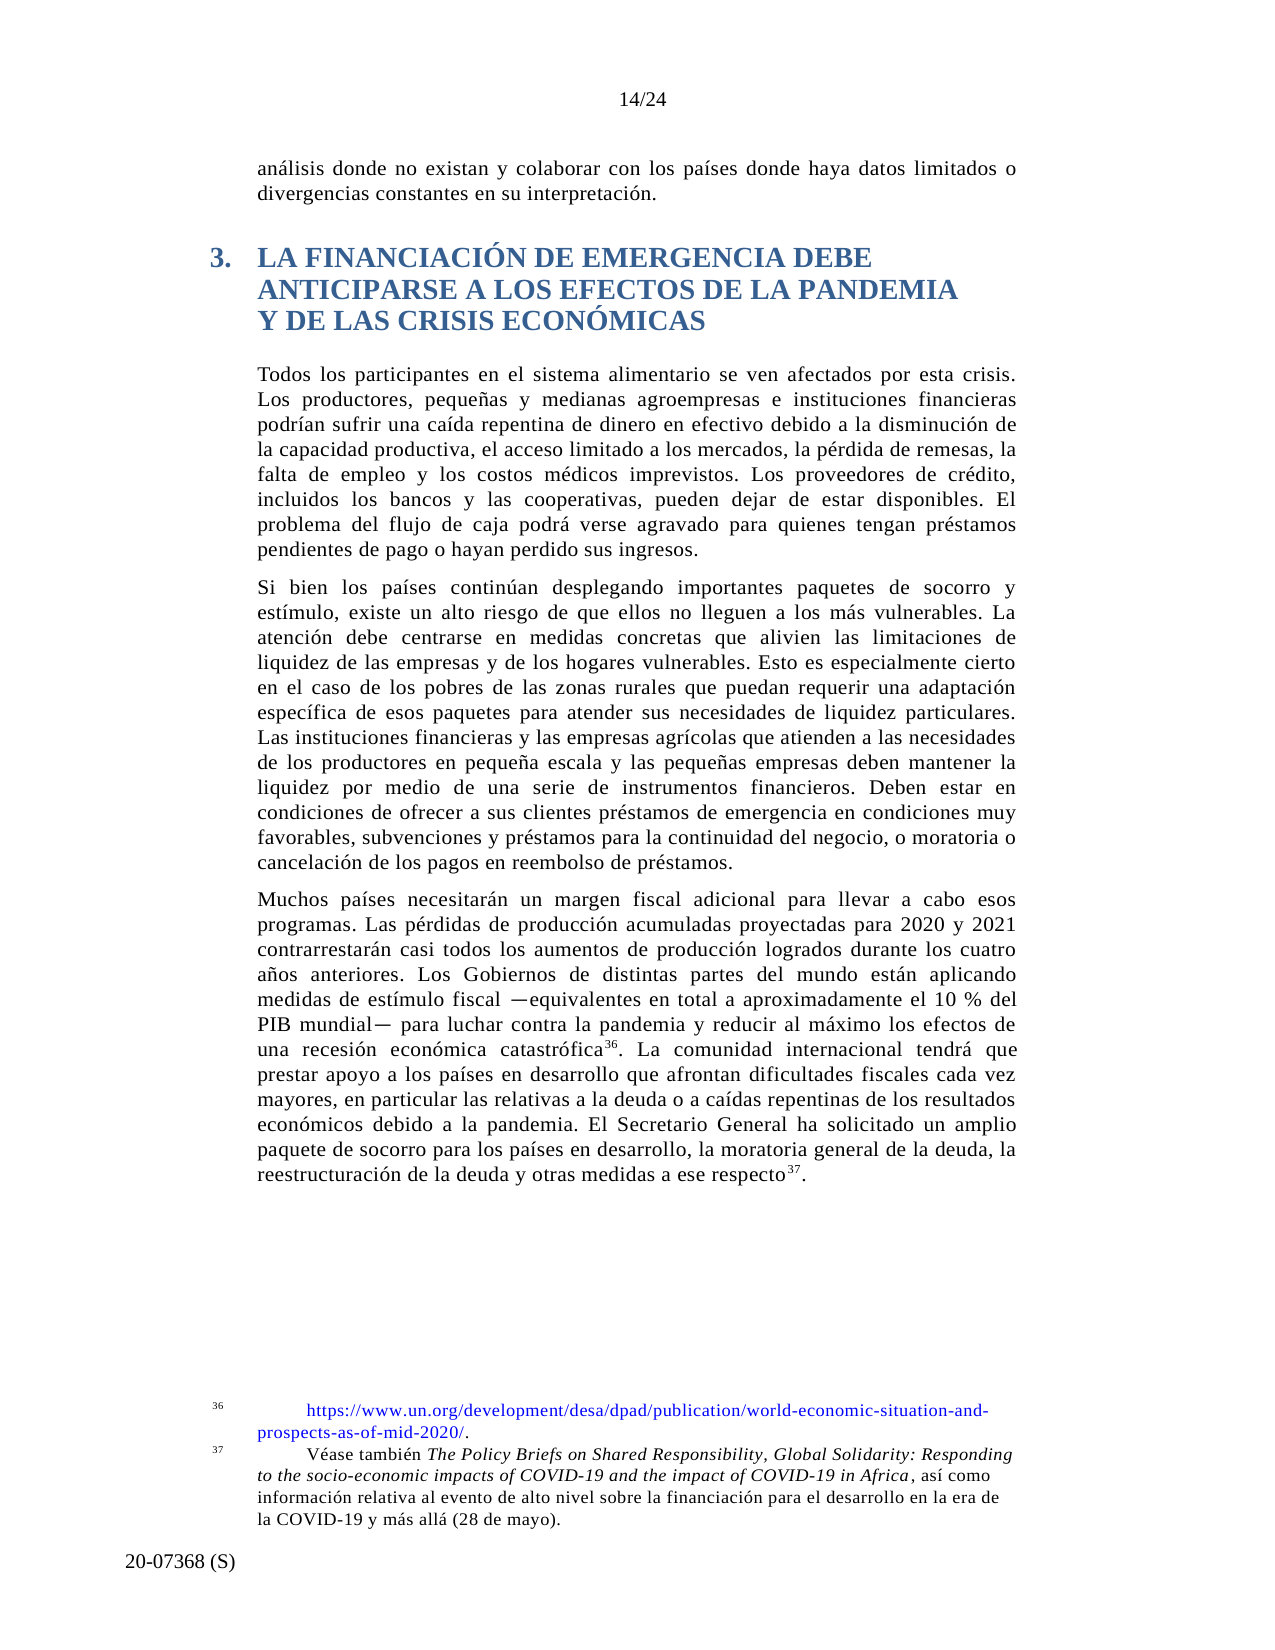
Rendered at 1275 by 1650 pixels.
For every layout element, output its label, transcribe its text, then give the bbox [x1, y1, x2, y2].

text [257, 155, 1018, 205]
text Muchos países necesitarán un margen fiscal adicional para llevar a cabo esos programas. Las pérdidas de producción acumuladas proyectadas para 2020 y 2021 contrarrestarán casi todos los aumentos de producción logrados durante los cuatro años anteriores. Los Gobiernos de distintas partes del mundo están aplicando medidas de estímulo fiscal —equivalentes en total a aproximadamente el 10 % del PIB mundial— para luchar contra la pandemia y reducir al máximo los efectos de una recesión económica catastrófica. La comunidad internacional tendrá que prestar apoyo a los países en desarrollo que afrontan dificultades fiscales cada vez mayores, en particular las relativas a la deuda o a caídas repentinas de los resultados económicos debido a la pandemia. El Secretario General ha solicitado un amplio paquete de socorro para los países en desarrollo, la moratoria general de la deuda, la reestructuración de la deuda y otras medidas a ese respecto. [257, 887, 1018, 1187]
text 3. LA FINANCIACIÓN DE EMERGENCIA DEBE ANTICIPARSE A LOS EFECTOS DE LA PANDEMIA Y DE LAS CRISIS ECONÓMICAS [125, 243, 969, 337]
text Todos los participantes en el sistema alimentario se ven afectados por esta crisis. Los productores, pequeñas y medianas agroempresas e instituciones financieras podrían sufrir una caída repentina de dinero en efectivo debido a la disminución de la capacidad productiva, el acceso limitado a los mercados, la pérdida de remesas, la falta de empleo y los costos médicos imprevistos. Los proveedores de crédito, incluidos los bancos y las cooperativas, pueden dejar de estar disponibles. El problema del flujo de caja podrá verse agravado para quienes tengan préstamos pendientes de pago o hayan perdido sus ingresos. [257, 362, 1018, 562]
text Si bien los países continúan desplegando importantes paquetes de socorro y estímulo, existe un alto riesgo de que ellos no lleguen a los más vulnerables. La atención debe centrarse en medidas concretas que alivien las limitaciones de liquidez de las empresas y de los hogares vulnerables. Esto es especialmente cierto en el caso de los pobres de las zonas rurales que puedan requerir una adaptación específica de esos paquetes para atender sus necesidades de liquidez particulares. Las instituciones financieras y las empresas agrícolas que atienden a las necesidades de los productores en pequeña escala y las pequeñas empresas deben mantener la liquidez por medio de una serie de instrumentos financieros. Deben estar en condiciones de ofrecer a sus clientes préstamos de emergencia en condiciones muy favorables, subvenciones y préstamos para la continuidad del negocio, o moratoria o cancelación de los pagos en reembolso de préstamos. [257, 574, 1018, 874]
